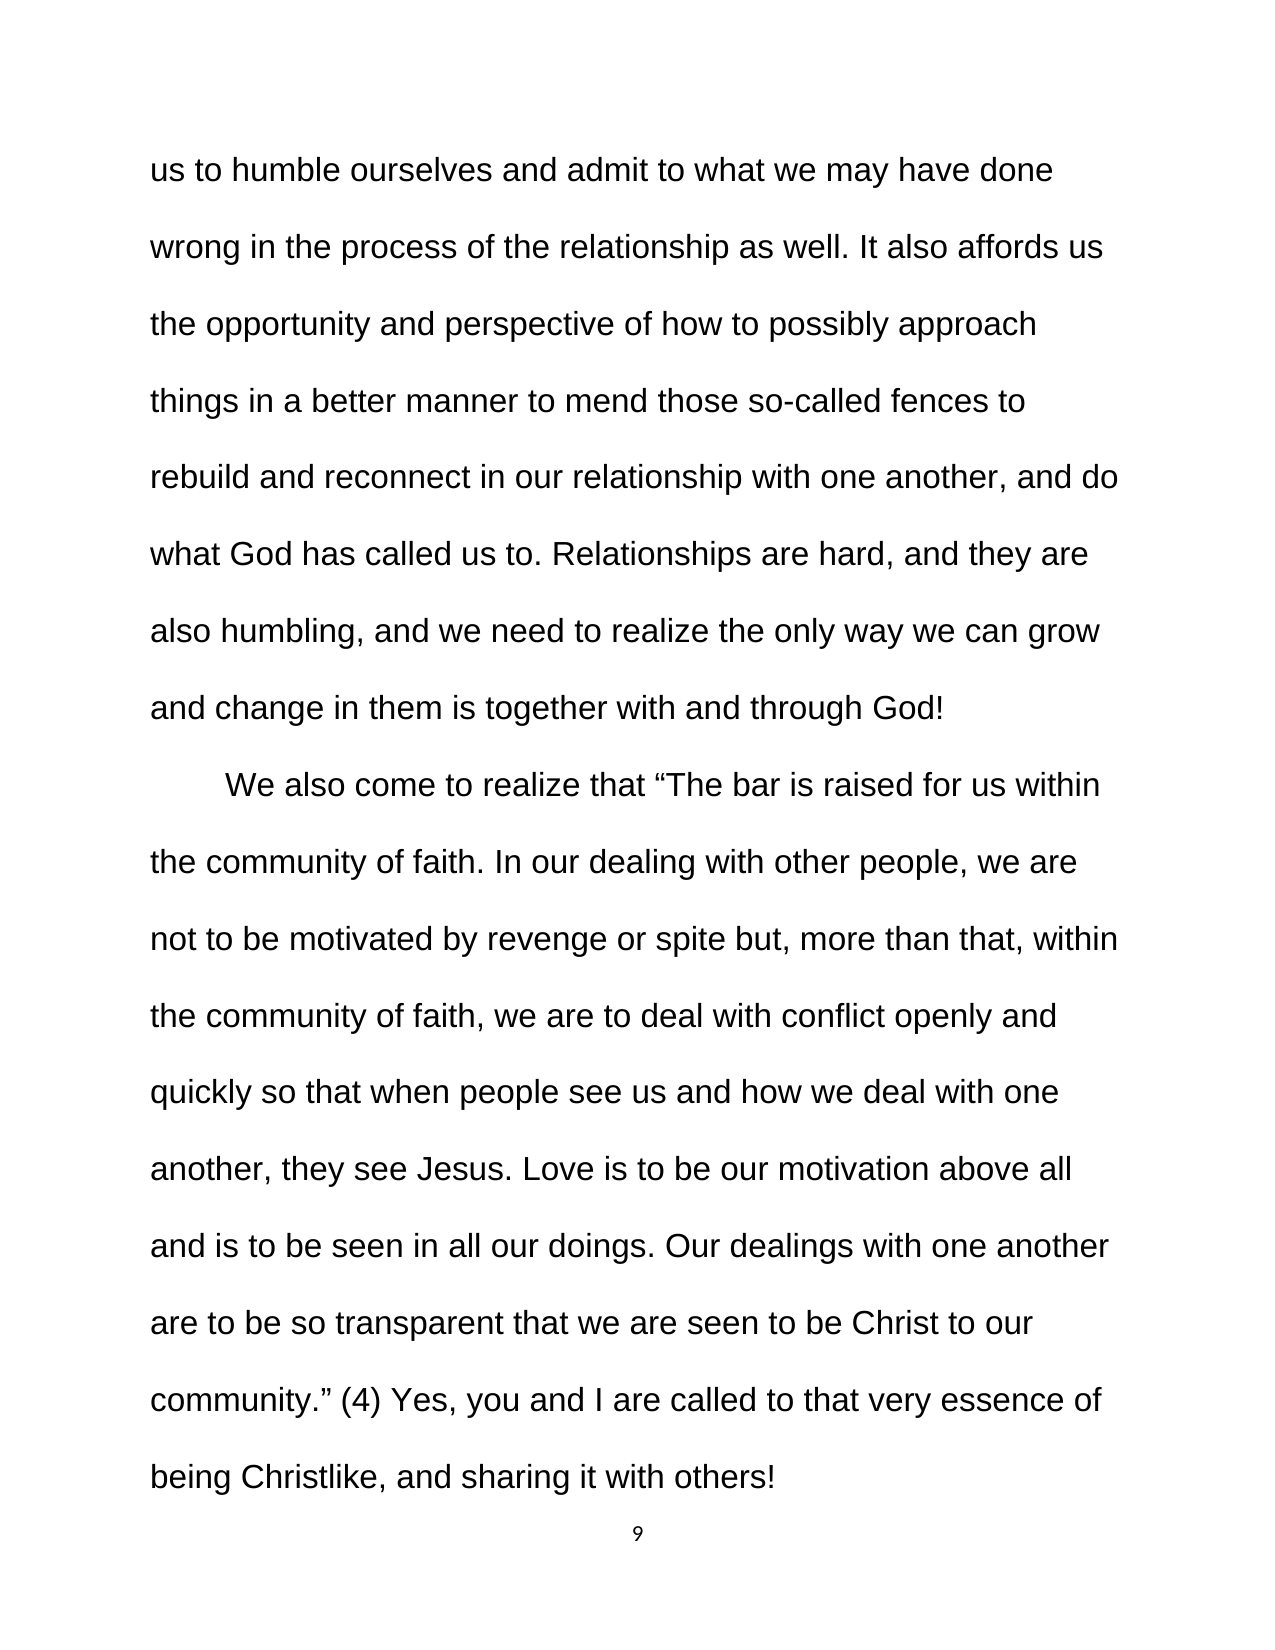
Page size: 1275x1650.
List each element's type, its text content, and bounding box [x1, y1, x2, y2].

text We also come to realize that “The bar is raised for us within the community of faith. In our dealing with other people, we are not to be motivated by revenge or spite but, more than that, within the community of faith, we are to deal with conflict openly and quickly so that when people see us and how we deal with one another, they see Jesus. Love is to be our motivation above all and is to be seen in all our doings. Our dealings with one another are to be so transparent that we are seen to be Christ to our community.” (4) Yes, you and I are called to that very essence of being Christlike, and sharing it with others! [150, 765, 1125, 1495]
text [150, 150, 1125, 727]
